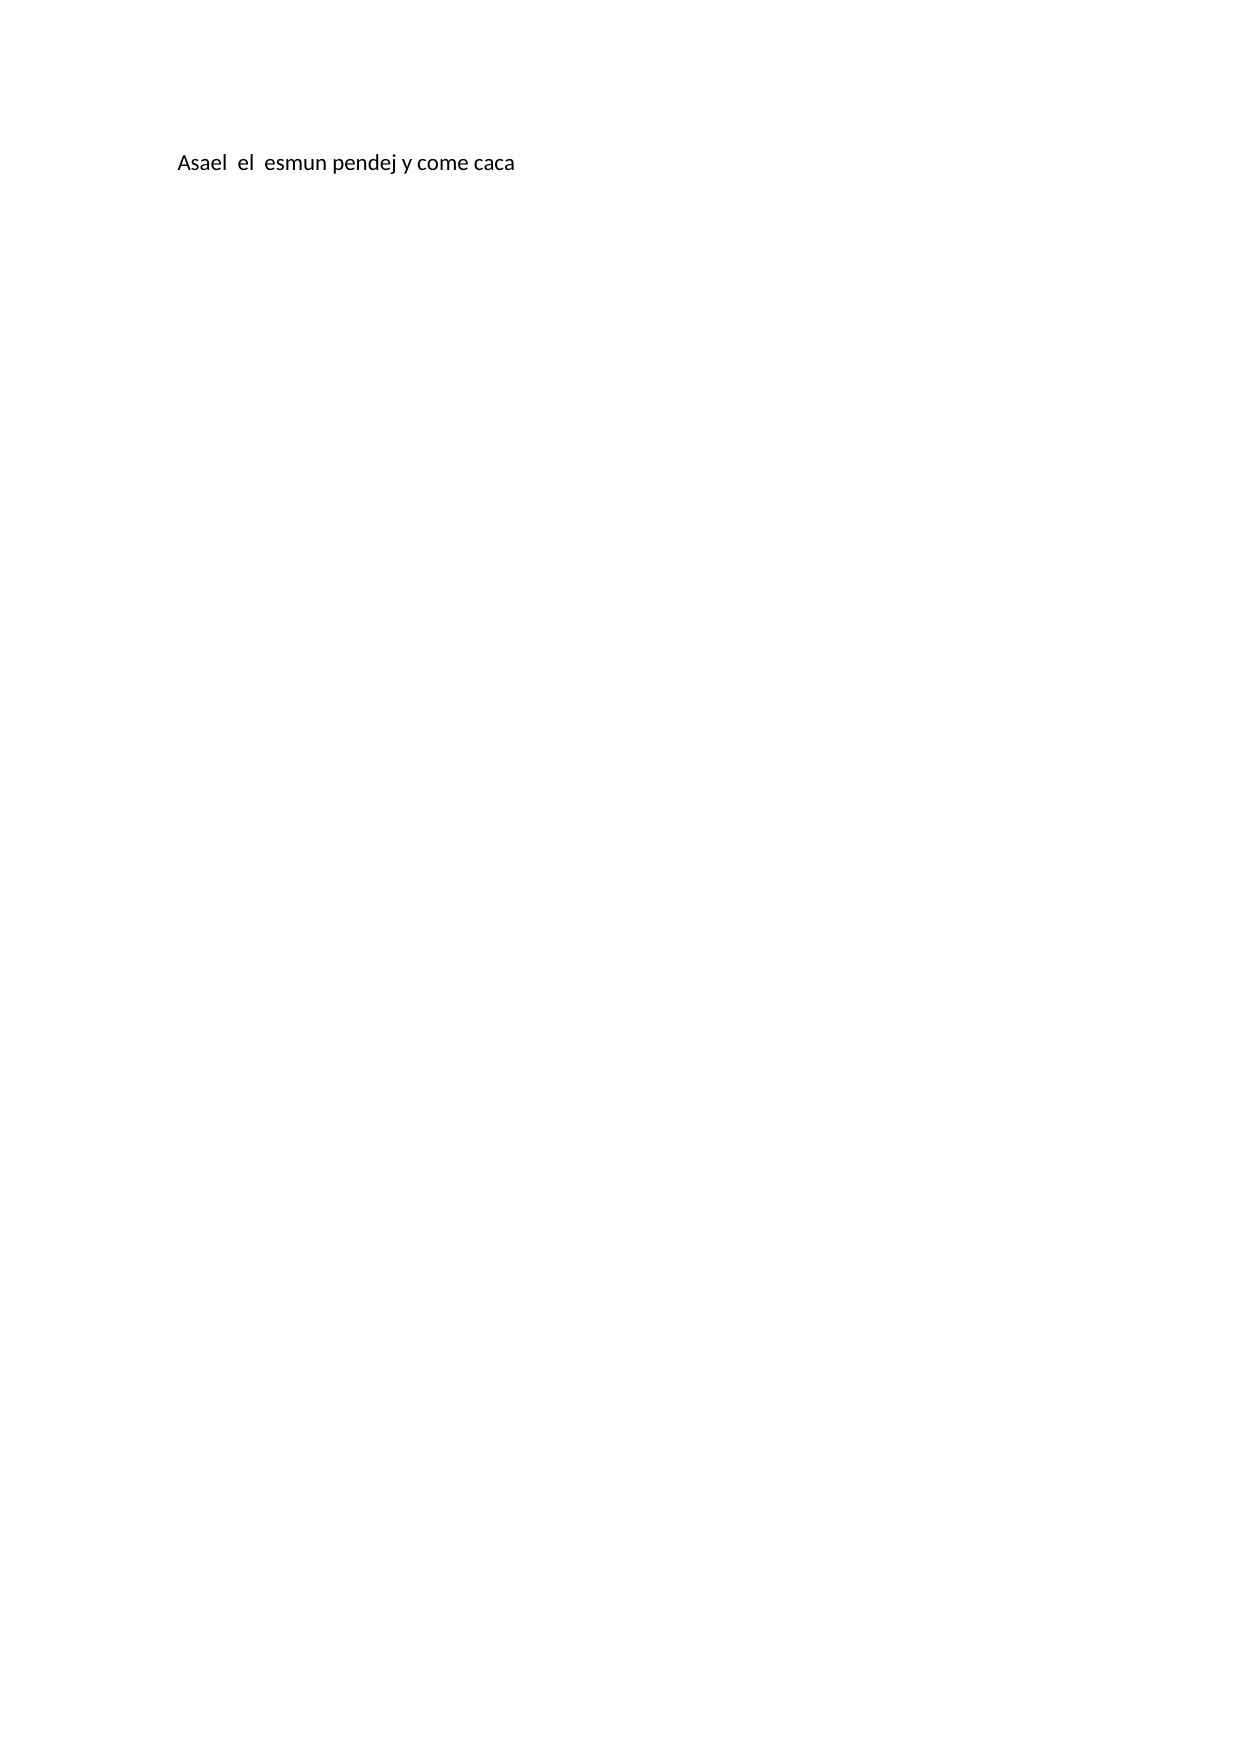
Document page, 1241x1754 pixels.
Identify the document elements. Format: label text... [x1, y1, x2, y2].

text Asael el esmun pendej y come caca [177, 148, 1063, 176]
